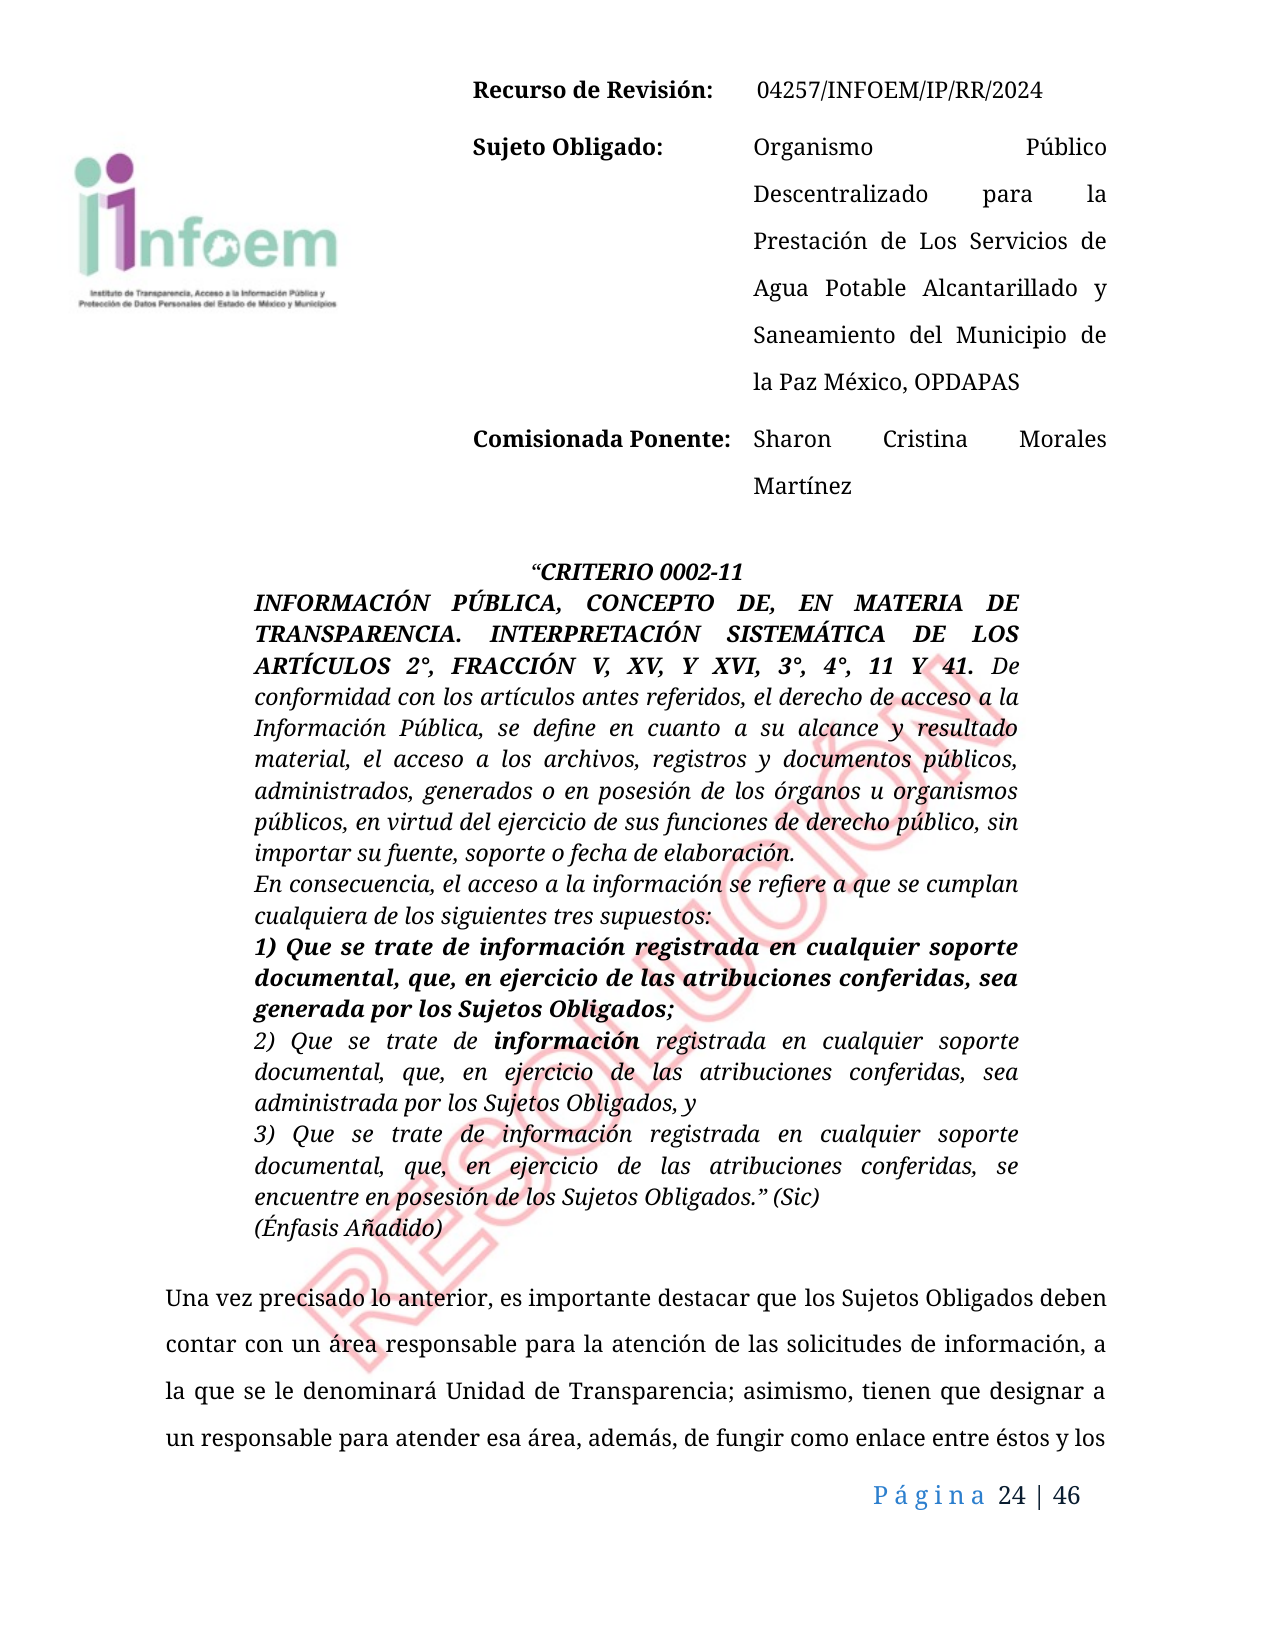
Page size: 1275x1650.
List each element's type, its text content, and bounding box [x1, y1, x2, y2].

title (Énfasis Añadido) [254, 1212, 1022, 1243]
title 3) Que se trate de información registrada en cualquier soporte documental, que, en ejercicio de las atribuciones conferidas, se encuentre en posesión de los Sujetos Obligados.” (Sic) [254, 1118, 1022, 1212]
picture [870, 88, 879, 97]
text Una vez precisado lo anterior, es importante destacar que los Sujetos Obligados deben contar con un área responsable para la atención de las solicitudes de información, a la que se le denominará Unidad de Transparencia; asimismo, tienen que designar a un responsable para atender esa área, además, de fungir como enlace entre éstos y los solicitantes. [165, 1282, 1107, 1453]
picture [0, 88, 1275, 1650]
picture [1007, 88, 1013, 97]
picture [759, 88, 765, 97]
title 2) Que se trate de información registrada en cualquier soporte documental, que, en ejercicio de las atribuciones conferidas, sea administrada por los Sujetos Obligados, y [254, 1024, 1022, 1118]
title En consecuencia, el acceso a la información se refiere a que se cumplan cualquiera de los siguientes tres supuestos: [254, 868, 1022, 931]
title INFORMACIÓN PÚBLICA, CONCEPTO DE, EN MATERIA DE TRANSPARENCIA. INTERPRETACIÓN SISTEMÁTICA DE LOS ARTÍCULOS 2°, FRACCIÓN V, XV, Y XVI, 3°, 4°, 11 Y 41. De conformidad con los artículos antes referidos, el derecho de acceso a la Información Pública, se define en cuanto a su alcance y resultado material, el acceso a los archivos, registros y documentos públicos, administrados, generados o en posesión de los órganos u organismos públicos, en virtud del ejercicio de sus funciones de derecho público, sin importar su fuente, soporte o fecha de elaboración. [254, 587, 1022, 868]
title “CRITERIO 0002-11 [254, 556, 1022, 587]
title 1) Que se trate de información registrada en cualquier soporte documental, que, en ejercicio de las atribuciones conferidas, sea generada por los Sujetos Obligados; [254, 931, 1022, 1024]
